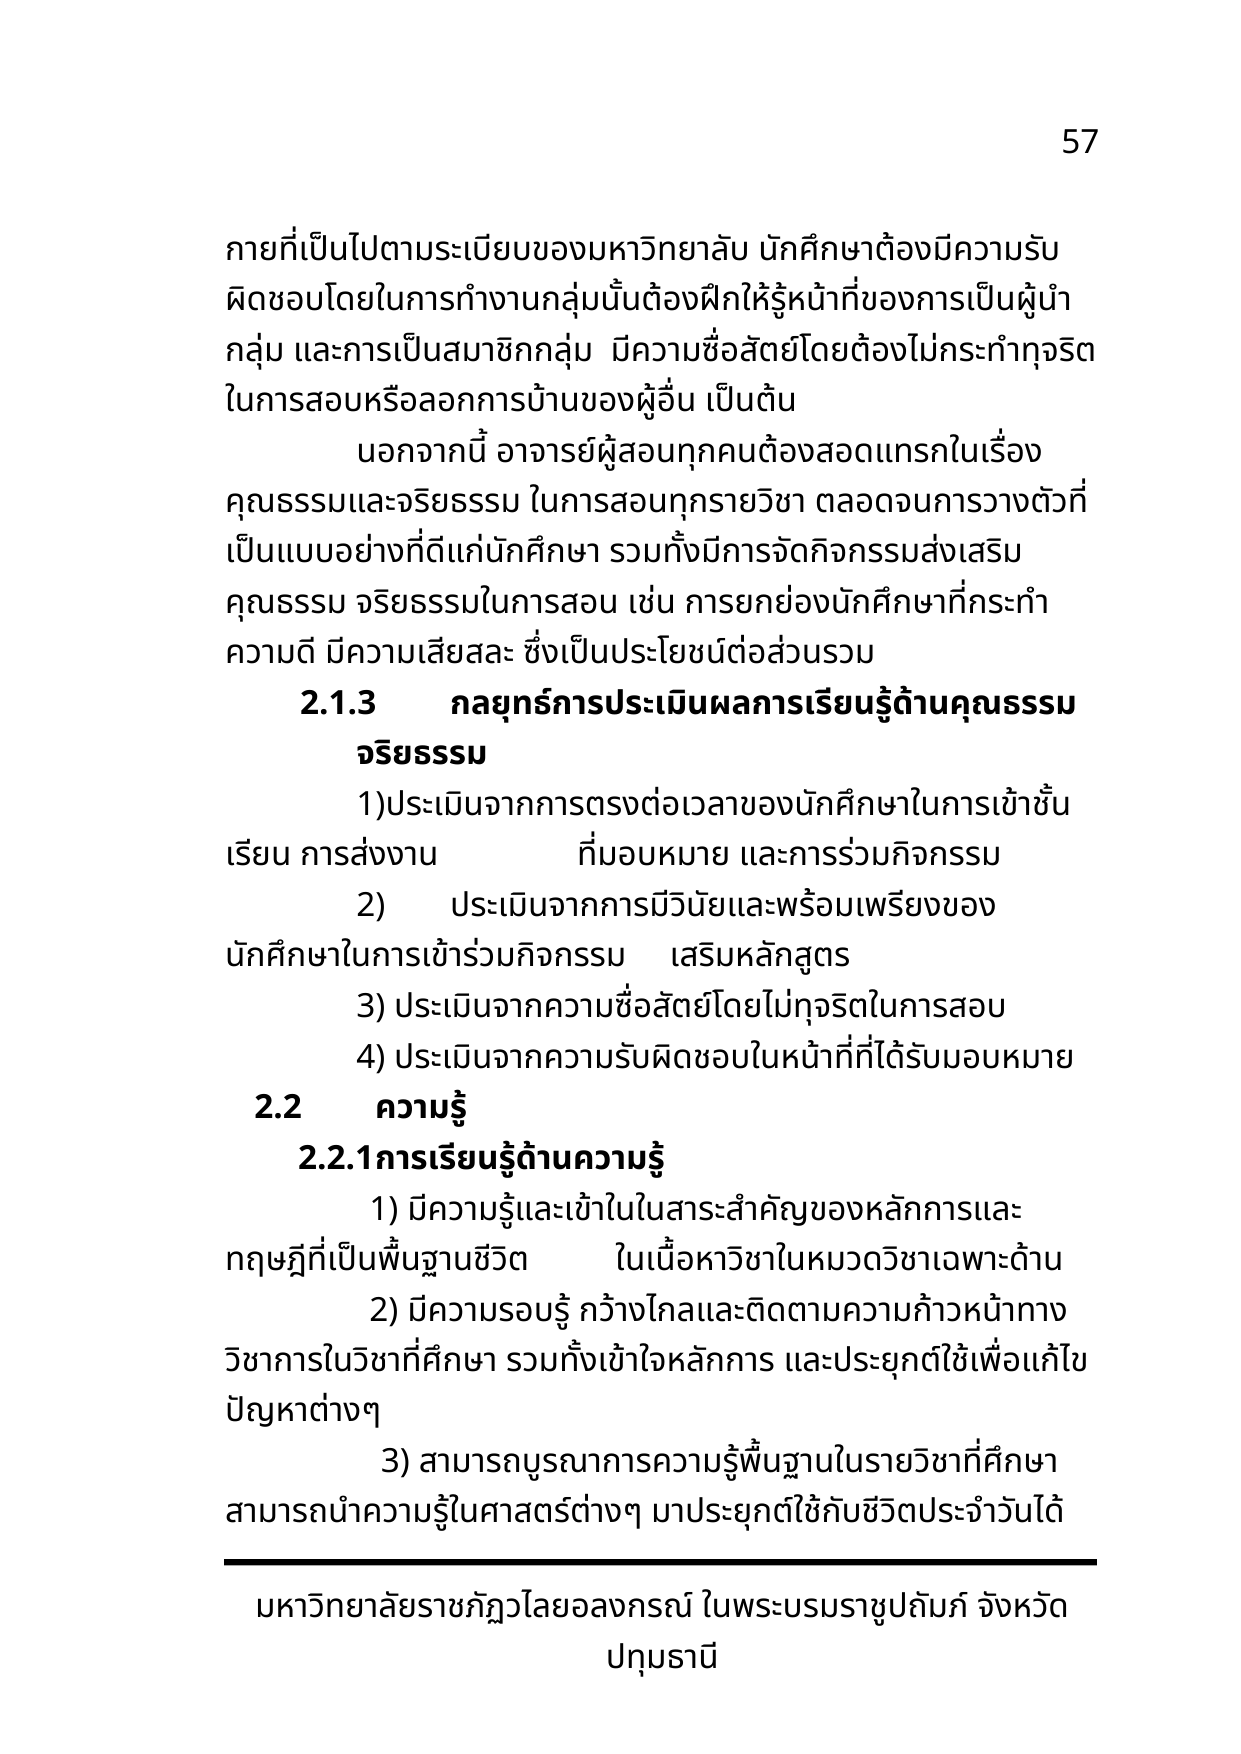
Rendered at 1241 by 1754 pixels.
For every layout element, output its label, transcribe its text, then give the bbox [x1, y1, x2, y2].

text 4) ประเมินจากความรับผิดชอบในหน้าที่ที่ได้รับมอบหมาย [356, 1032, 1099, 1083]
text 1) มีความรู้และเข้าในในสาระสำคัญของหลักการและทฤษฎีที่เป็นพื้นฐานชีวิต ในเนื้อหาวิชาในหมวดวิชาเฉพาะด้าน [225, 1184, 1099, 1285]
text นอกจากนี้ อาจารย์ผู้สอนทุกคนต้องสอดแทรกในเรื่องคุณธรรมและจริยธรรม ในการสอนทุกรายวิชา ตลอดจนการวางตัวที่เป็นแบบอย่างที่ดีแก่นักศึกษา รวมทั้งมีการจัดกิจกรรมส่งเสริมคุณธรรม จริยธรรมในการสอน เช่น การยกย่องนักศึกษาที่กระทำความดี มีความเสียสละ ซึ่งเป็นประโยชน์ต่อส่วนรวม [225, 427, 1099, 679]
text 2) ประเมินจากการมีวินัยและพร้อมเพรียงของนักศึกษาในการเข้าร่วมกิจกรรม เสริมหลักสูตร [225, 881, 1099, 982]
text 2.2 ความรู้ [254, 1083, 1099, 1134]
text 2.1.3 กลยุทธ์การประเมินผลการเรียนรู้ด้านคุณธรรม จริยธรรม [300, 679, 1099, 780]
text 3) ประเมินจากความซื่อสัตย์โดยไม่ทุจริตในการสอบ [356, 982, 1099, 1032]
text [225, 225, 1099, 427]
text 2.2.1 การเรียนรู้ด้านความรู้ [298, 1134, 1099, 1184]
text 3) สามารถบูรณาการความรู้พื้นฐานในรายวิชาที่ศึกษา สามารถนำความรู้ในศาสตร์ต่างๆ มาประยุกต์ใช้กับชีวิตประจำวันได้ [225, 1437, 1099, 1538]
text 1) ประเมินจากการตรงต่อเวลาของนักศึกษาในการเข้าชั้นเรียน การส่งงาน ที่มอบหมาย และการร่วมกิจกรรม [225, 780, 1099, 881]
text 2) มีความรอบรู้ กว้างไกลและติดตามความก้าวหน้าทางวิชาการในวิชาที่ศึกษา รวมทั้งเข้าใจหลักการ และประยุกต์ใช้เพื่อแก้ไขปัญหาต่างๆ [225, 1285, 1099, 1437]
